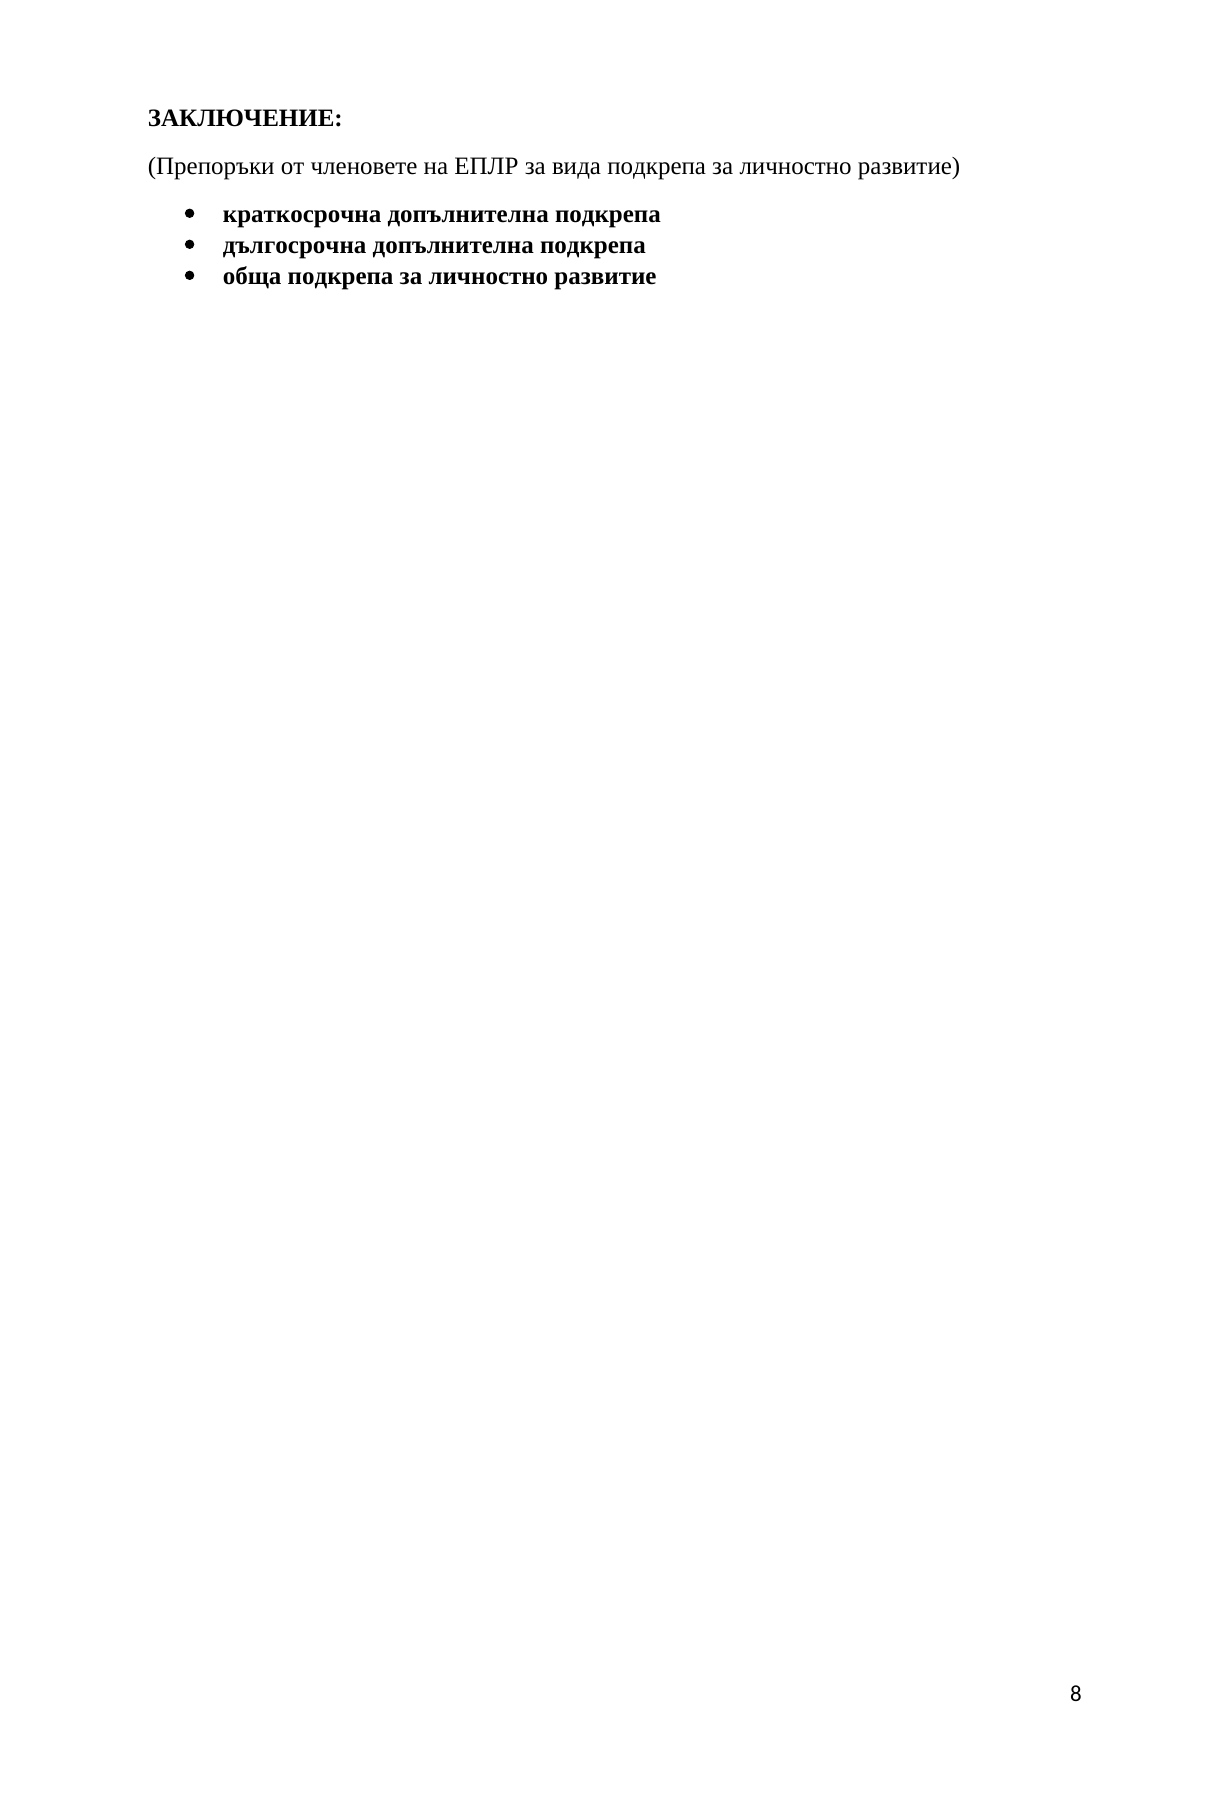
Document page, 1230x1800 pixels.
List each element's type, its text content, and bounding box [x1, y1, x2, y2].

list обща подкрепа за личностно развитие [185, 261, 1081, 289]
list краткосрочна допълнителна подкрепа [185, 199, 1081, 227]
text ЗАКЛЮЧЕНИЕ: [148, 103, 1081, 132]
text (Препоръки от членовете на ЕПЛР за вида подкрепа за личностно развитие) [148, 151, 1081, 180]
list дългосрочна допълнителна подкрепа [185, 230, 1081, 258]
